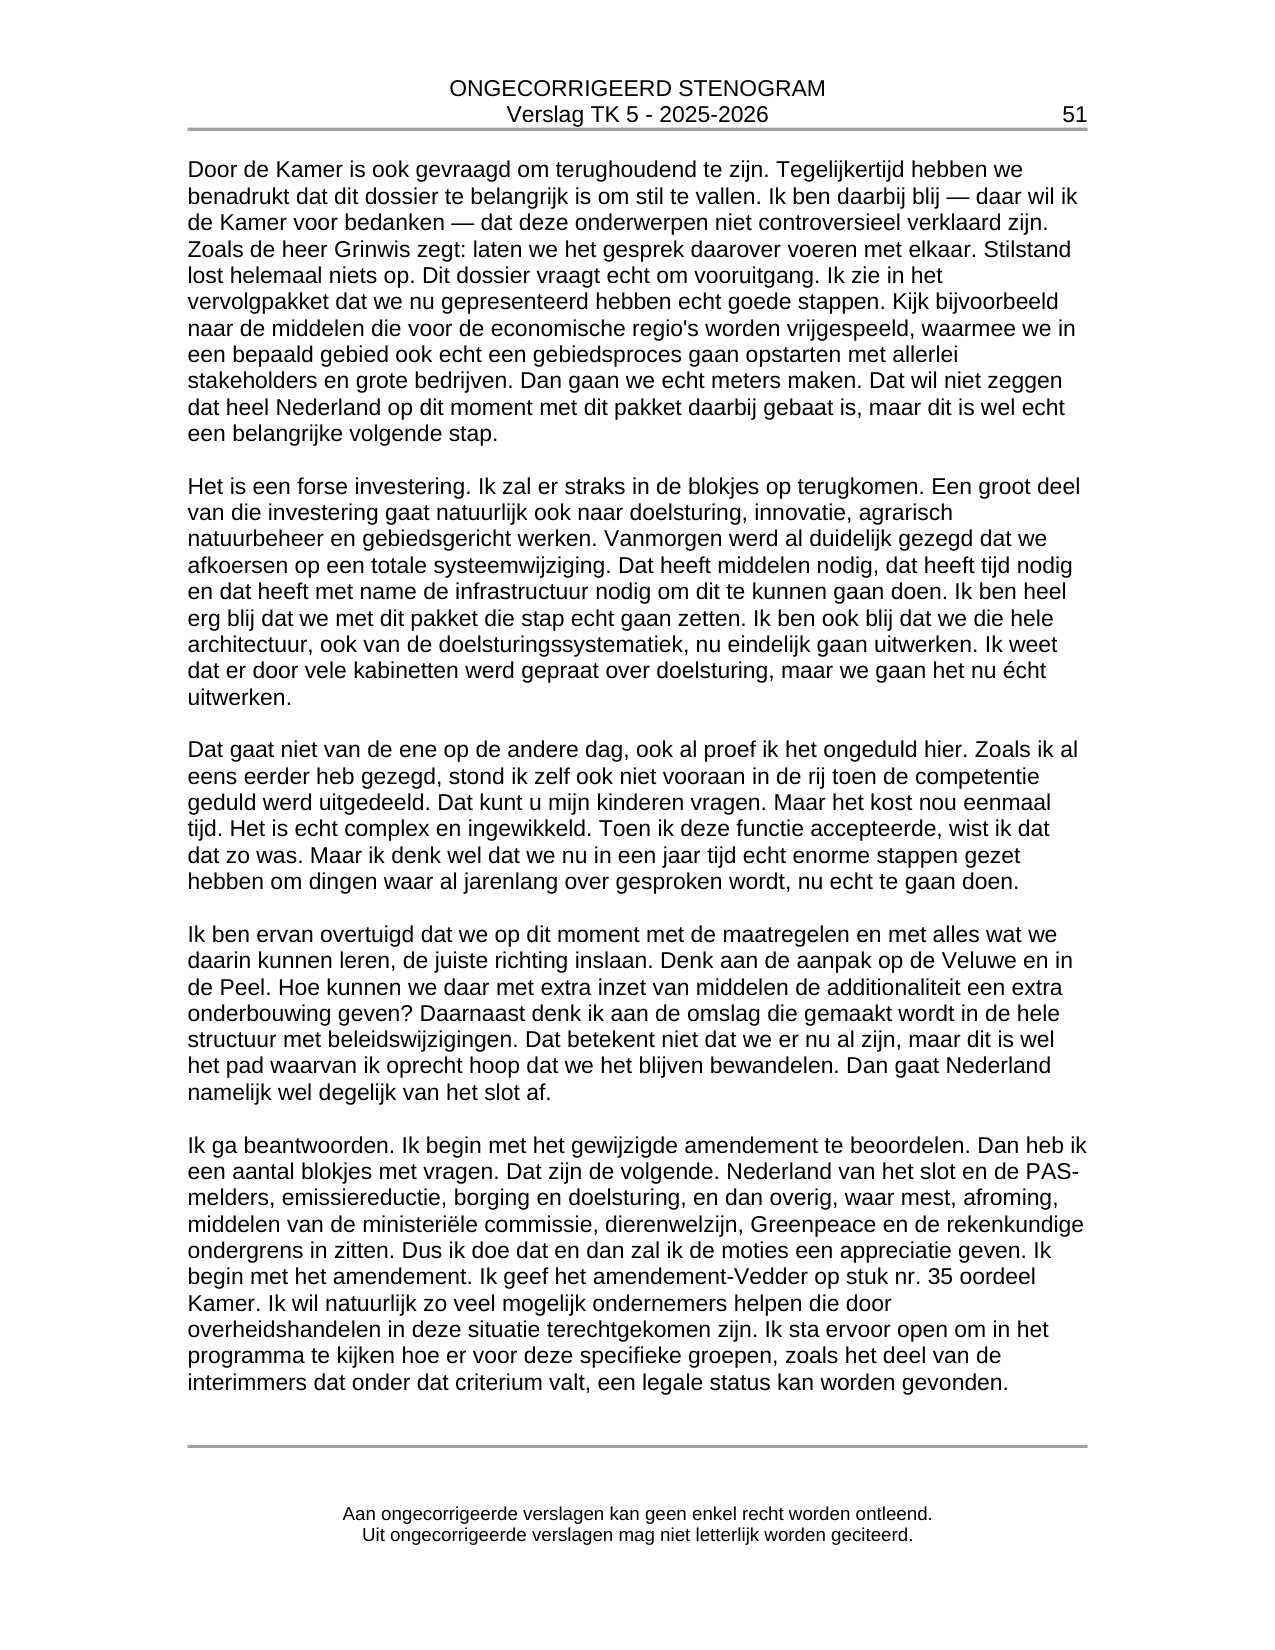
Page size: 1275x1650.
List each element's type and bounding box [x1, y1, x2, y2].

text [187, 156, 1087, 1421]
